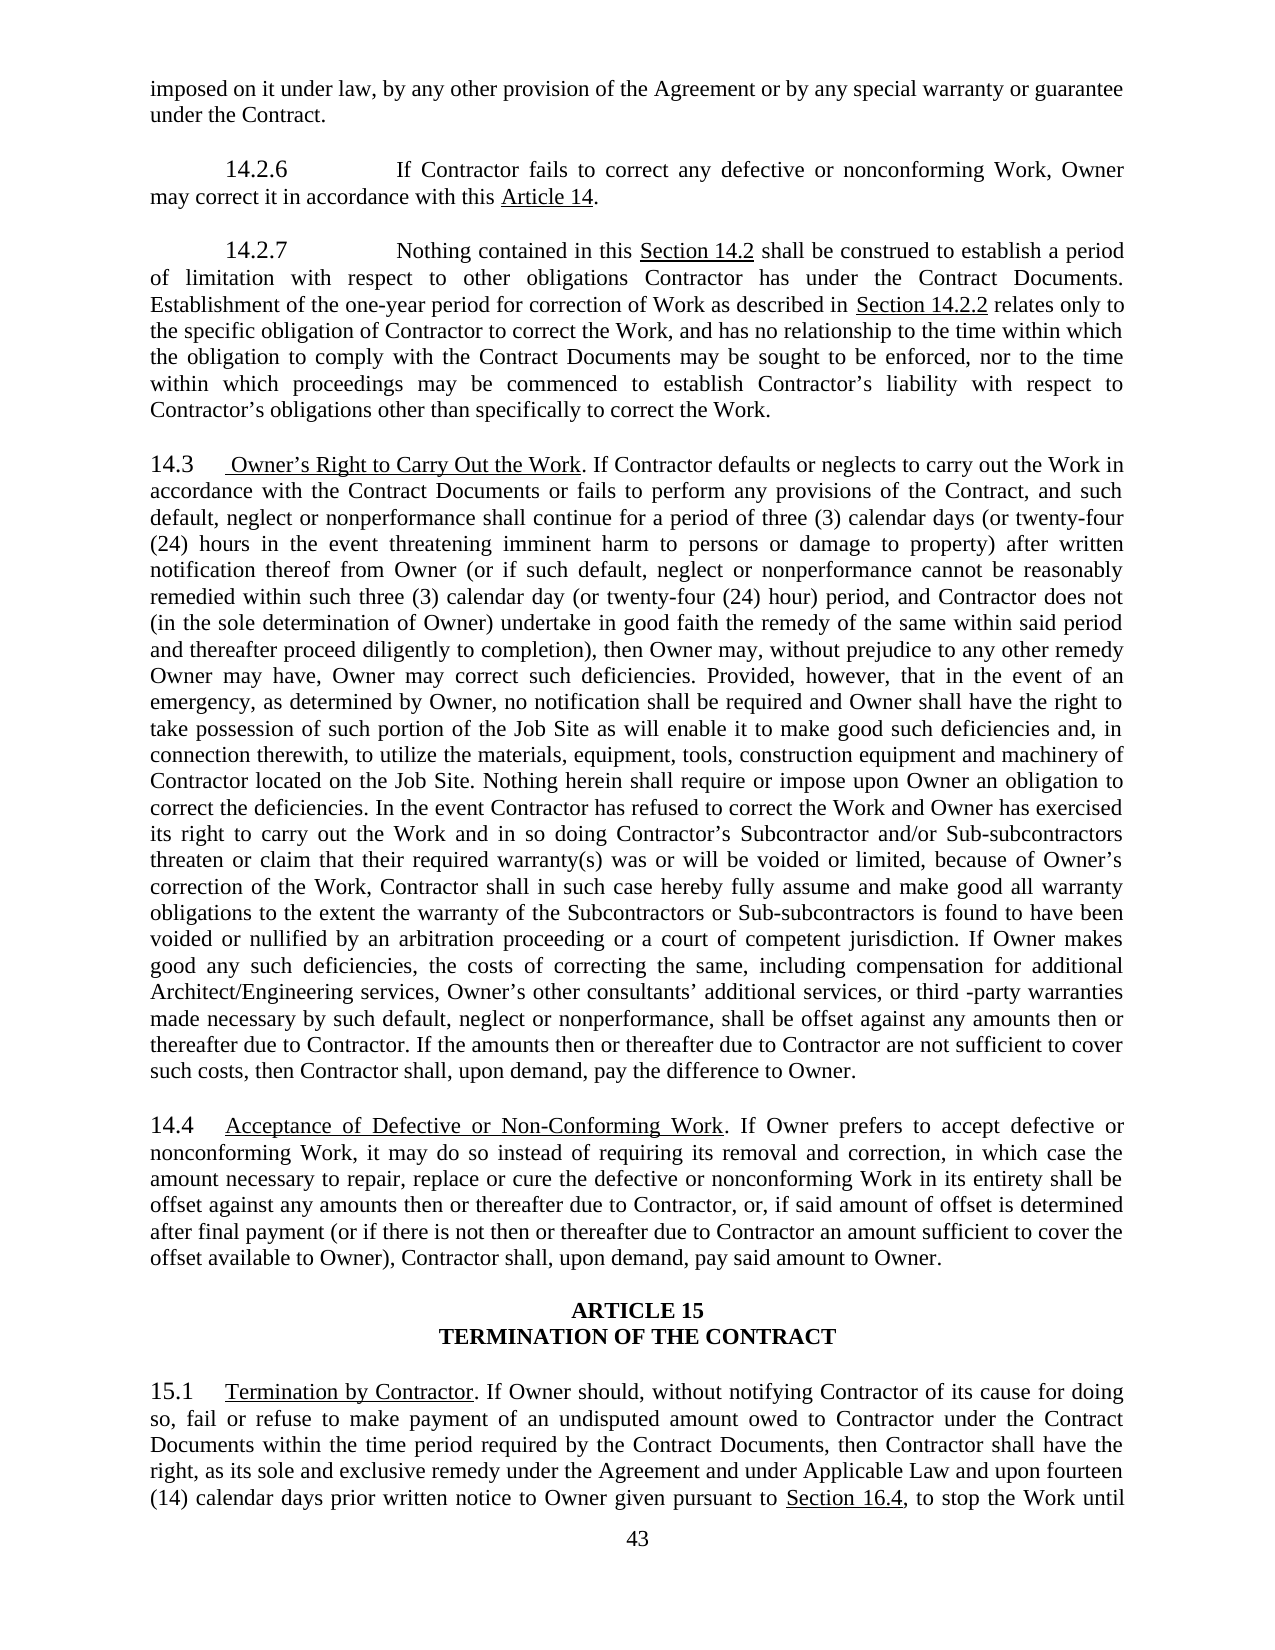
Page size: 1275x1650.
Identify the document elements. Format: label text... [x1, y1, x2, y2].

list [150, 75, 1125, 128]
text TERMINATION OF THE CONTRACT [150, 1323, 1125, 1349]
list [150, 1376, 1125, 1510]
list If Contractor fails to correct any defective or nonconforming Work, Owner may correct it in accordance with this Article 14. [150, 154, 1125, 209]
list Acceptance of Defective or Non-Conforming Work. If Owner prefers to accept defective or nonconforming Work, it may do so instead of requiring its removal and correction, in which case the amount necessary to repair, replace or cure the defective or nonconforming Work in its entirety shall be offset against any amounts then or thereafter due to Contractor, or, if said amount of offset is determined after final payment (or if there is not then or thereafter due to Contractor an amount sufficient to cover the offset available to Owner), Contractor shall, upon demand, pay said amount to Owner. [150, 1110, 1125, 1271]
list Nothing contained in this Section 14.2 shall be construed to establish a period of limitation with respect to other obligations Contractor has under the Contract Documents. Establishment of the one-year period for correction of Work as described in Section 14.2.2 relates only to the specific obligation of Contractor to correct the Work, and has no relationship to the time within which the obligation to comply with the Contract Documents may be sought to be enforced, nor to the time within which proceedings may be commenced to establish Contractor’s liability with respect to Contractor’s obligations other than specifically to correct the Work. [150, 236, 1125, 422]
text ARTICLE 15 [150, 1297, 1125, 1323]
list Owner’s Right to Carry Out the Work. If Contractor defaults or neglects to carry out the Work in accordance with the Contract Documents or fails to perform any provisions of the Contract, and such default, neglect or nonperformance shall continue for a period of three (3) calendar days (or twenty-four (24) hours in the event threatening imminent harm to persons or damage to property) after written notification thereof from Owner (or if such default, neglect or nonperformance cannot be reasonably remedied within such three (3) calendar day (or twenty-four (24) hour) period, and Contractor does not (in the sole determination of Owner) undertake in good faith the remedy of the same within said period and thereafter proceed diligently to completion), then Owner may, without prejudice to any other remedy Owner may have, Owner may correct such deficiencies. Provided, however, that in the event of an emergency, as determined by Owner, no notification shall be required and Owner shall have the right to take possession of such portion of the Job Site as will enable it to make good such deficiencies and, in connection therewith, to utilize the materials, equipment, tools, construction equipment and machinery of Contractor located on the Job Site. Nothing herein shall require or impose upon Owner an obligation to correct the deficiencies. In the event Contractor has refused to correct the Work and Owner has exercised its right to carry out the Work and in so doing Contractor’s Subcontractor and/or Sub-subcontractors threaten or claim that their required warranty(s) was or will be voided or limited, because of Owner’s correction of the Work, Contractor shall in such case hereby fully assume and make good all warranty obligations to the extent the warranty of the Subcontractors or Sub-subcontractors is found to have been voided or nullified by an arbitration proceeding or a court of competent jurisdiction. If Owner makes good any such deficiencies, the costs of correcting the same, including compensation for additional Architect/Engineering services, Owner’s other consultants’ additional services, or third -party warranties made necessary by such default, neglect or nonperformance, shall be offset against any amounts then or thereafter due to Contractor. If the amounts then or thereafter due to Contractor are not sufficient to cover such costs, then Contractor shall, upon demand, pay the difference to Owner. [150, 449, 1125, 1084]
